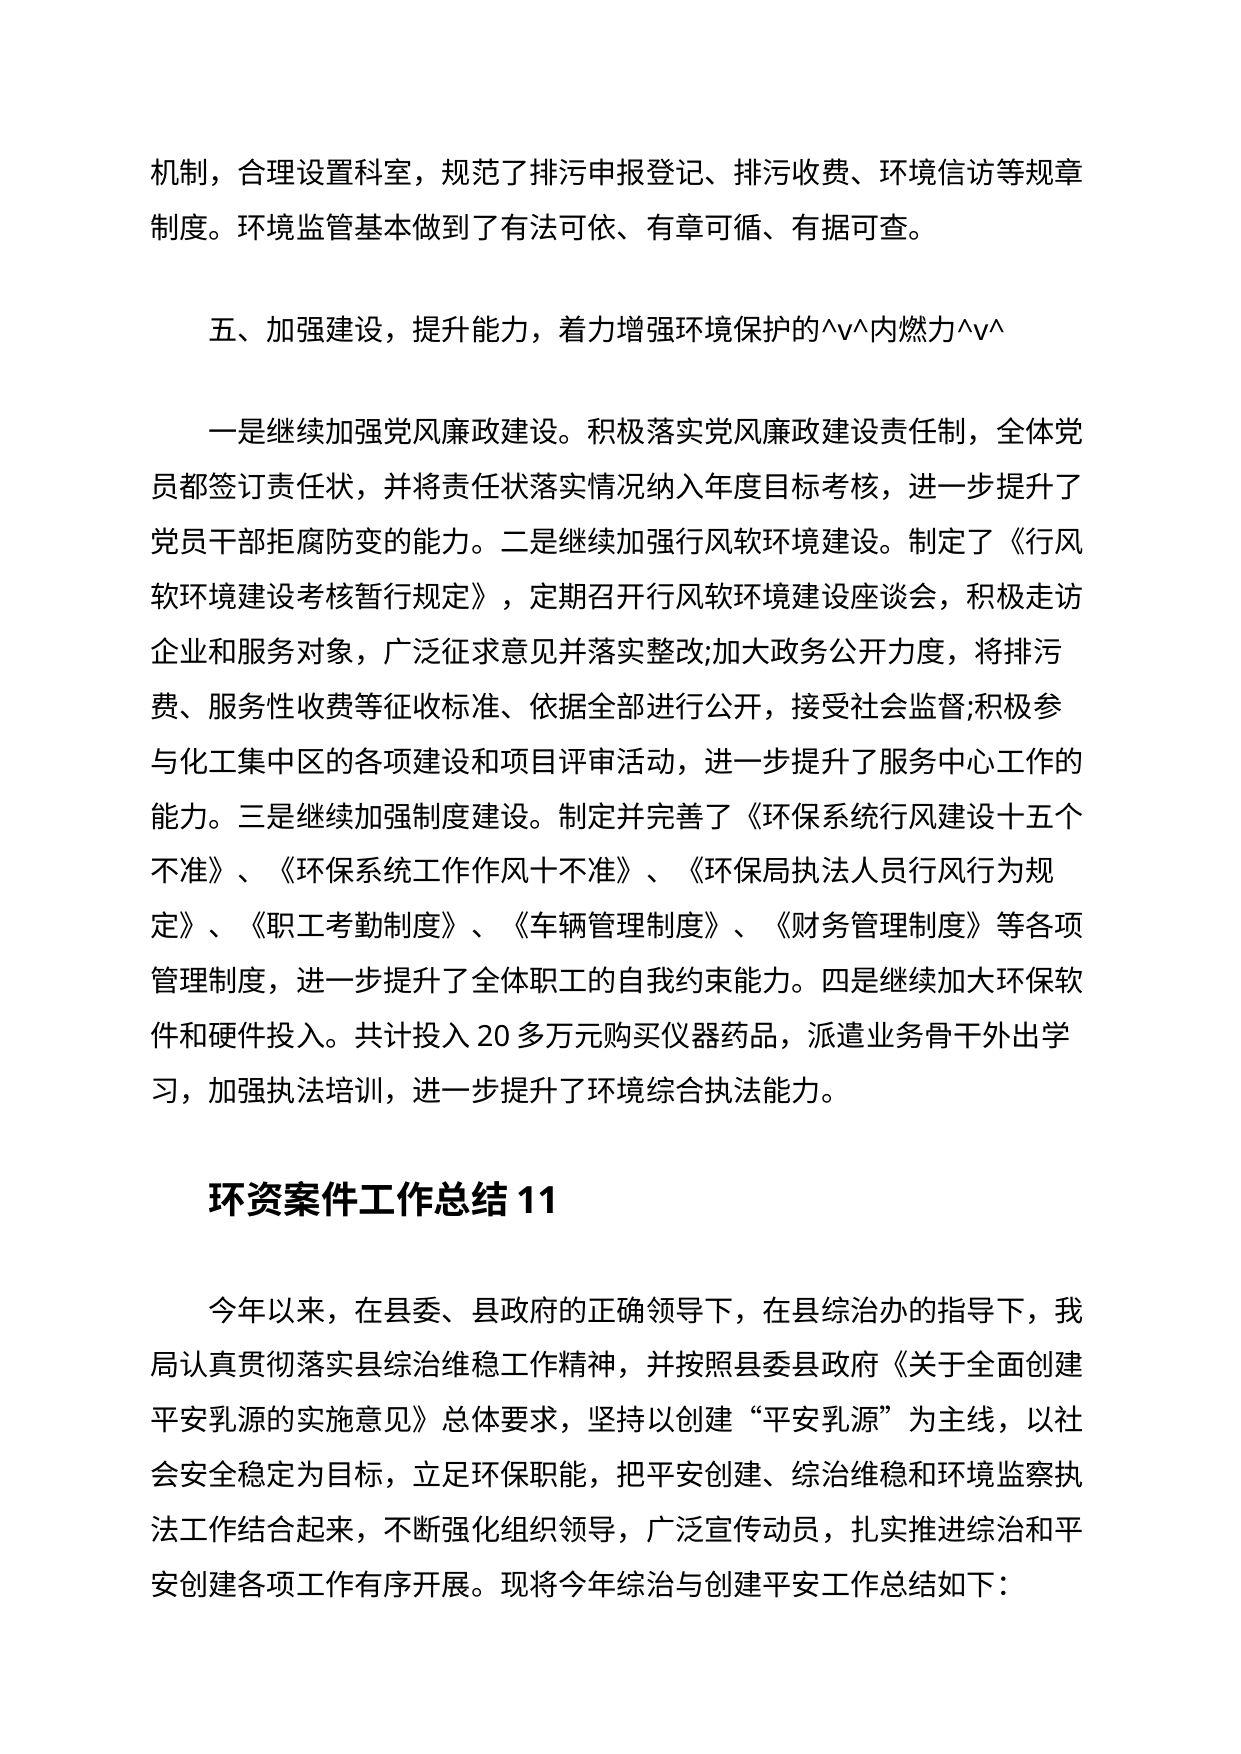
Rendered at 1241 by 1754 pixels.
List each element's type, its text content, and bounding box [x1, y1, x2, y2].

text 环资案件工作总结11 [150, 1169, 1090, 1224]
text 五、加强建设，提升能力，着力增强环境保护的^v^内燃力^v^ [150, 307, 1090, 349]
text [150, 150, 1090, 247]
text 今年以来，在县委、县政府的正确领导下，在县综治办的指导下，我局认真贯彻落实县综治维稳工作精神，并按照县委县政府《关于全面创建平安乳源的实施意见》总体要求，坚持以创建“平安乳源”为主线，以社会安全稳定为目标，立足环保职能，把平安创建、综治维稳和环境监察执法工作结合起来，不断强化组织领导，广泛宣传动员，扎实推进综治和平安创建各项工作有序开展。现将今年综治与创建平安工作总结如下： [150, 1287, 1090, 1604]
text 一是继续加强党风廉政建设。积极落实党风廉政建设责任制，全体党员都签订责任状，并将责任状落实情况纳入年度目标考核，进一步提升了党员干部拒腐防变的能力。二是继续加强行风软环境建设。制定了《行风软环境建设考核暂行规定》，定期召开行风软环境建设座谈会，积极走访企业和服务对象，广泛征求意见并落实整改;加大政务公开力度，将排污费、服务性收费等征收标准、依据全部进行公开，接受社会监督;积极参与化工集中区的各项建设和项目评审活动，进一步提升了服务中心工作的能力。三是继续加强制度建设。制定并完善了《环保系统行风建设十五个不准》、《环保系统工作作风十不准》、《环保局执法人员行风行为规定》、《职工考勤制度》、《车辆管理制度》、《财务管理制度》等各项管理制度，进一步提升了全体职工的自我约束能力。四是继续加大环保软件和硬件投入。共计投入20多万元购买仪器药品，派遣业务骨干外出学习，加强执法培训，进一步提升了环境综合执法能力。 [150, 409, 1090, 1110]
